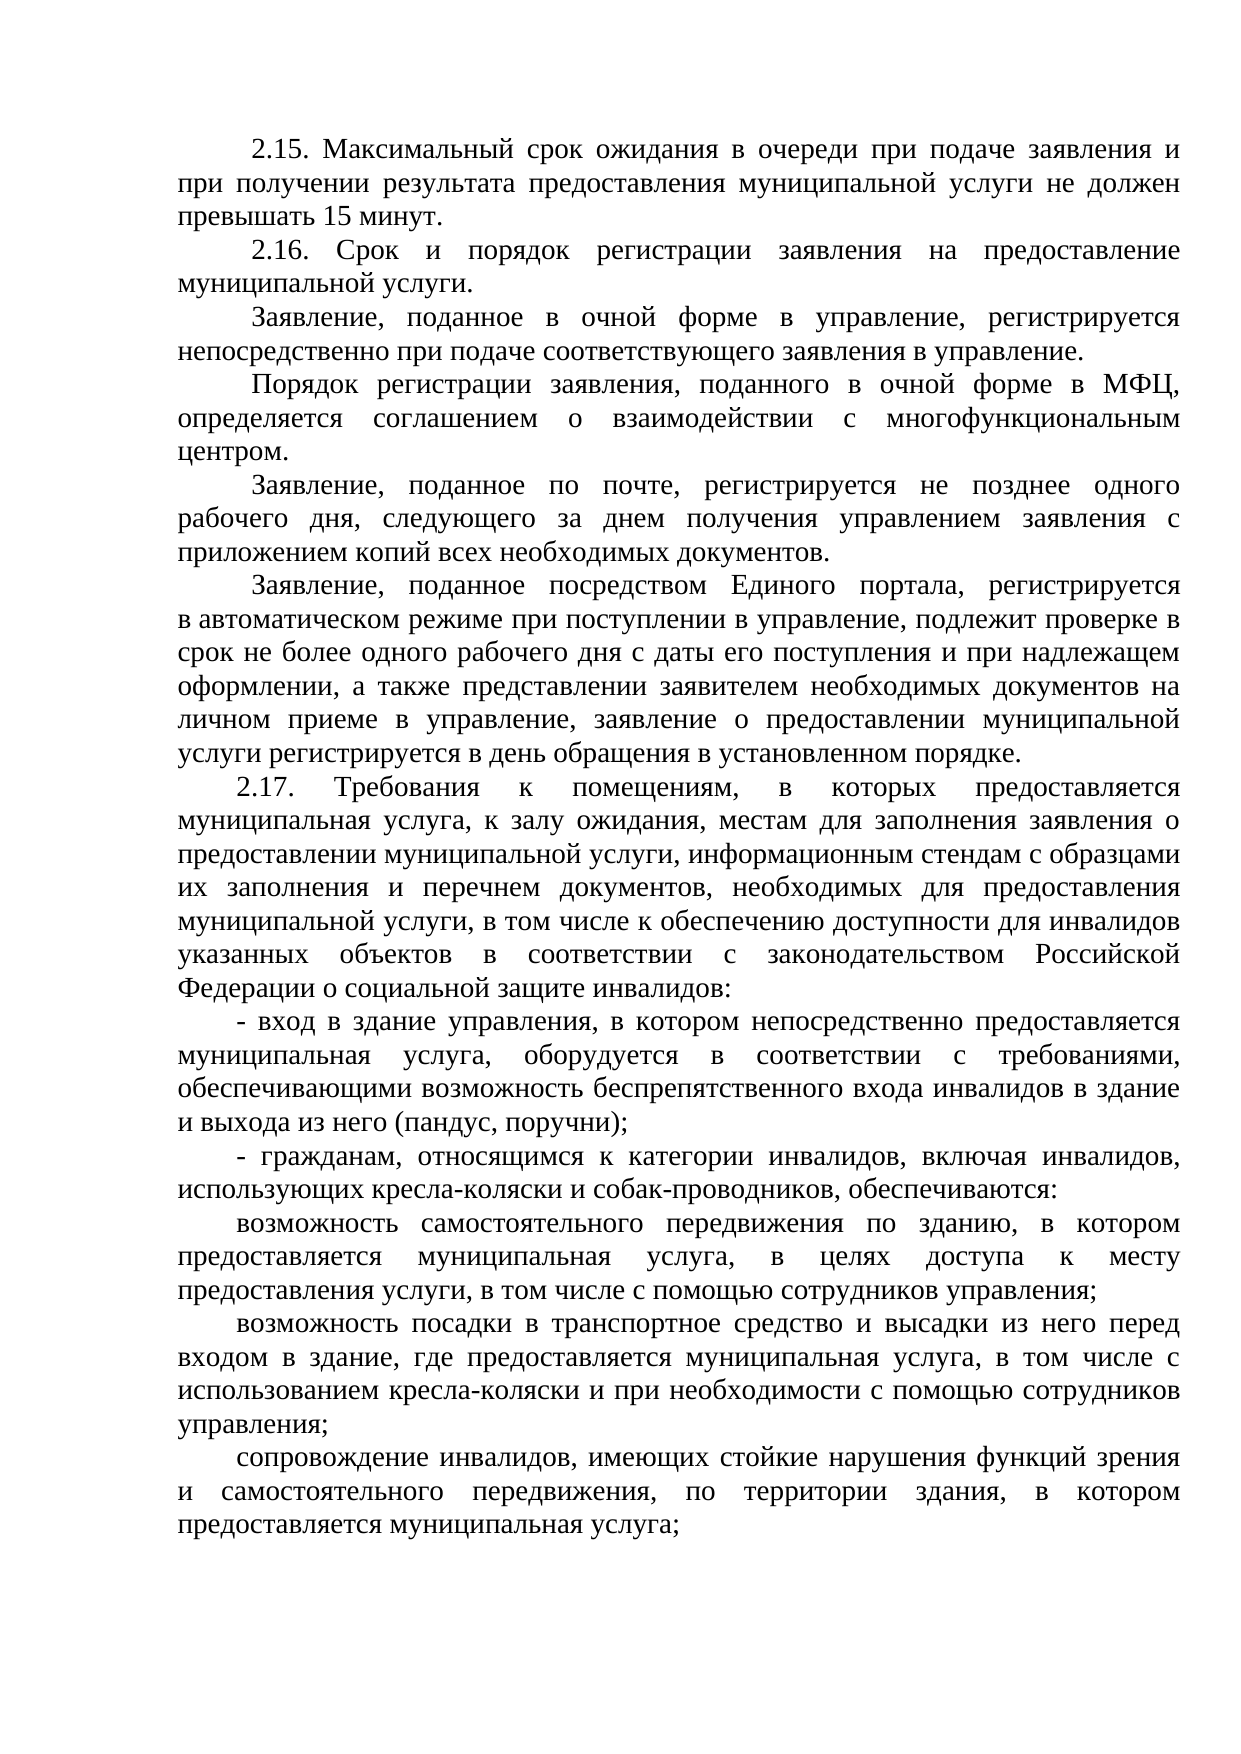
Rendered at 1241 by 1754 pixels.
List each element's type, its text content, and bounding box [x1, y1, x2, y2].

text возможность самостоятельного передвижения по зданию, в котором предоставляется муниципальная услуга, в целях доступа к месту предоставления услуги, в том числе с помощью сотрудников управления; [177, 1205, 1181, 1305]
text Заявление, поданное посредством Единого портала, регистрируется в автоматическом режиме при поступлении в управление, подлежит проверке в срок не более одного рабочего дня с даты его поступления и при надлежащем оформлении, а также представлении заявителем необходимых документов на личном приеме в управление, заявление о предоставлении муниципальной услуги регистрируется в день обращения в установленном порядке. [177, 567, 1181, 769]
text 2.15. Максимальный срок ожидания в очереди при подаче заявления и при получении результата предоставления муниципальной услуги не должен превышать 15 минут. [177, 131, 1181, 232]
text 2.17. Требования к помещениям, в которых предоставляется муниципальная услуга, к залу ожидания, местам для заполнения заявления о предоставлении муниципальной услуги, информационным стендам с образцами их заполнения и перечнем документов, необходимых для предоставления муниципальной услуги, в том числе к обеспечению доступности для инвалидов указанных объектов в соответствии с законодательством Российской Федерации о социальной защите инвалидов: [177, 769, 1181, 1003]
text Порядок регистрации заявления, поданного в очной форме в МФЦ, определяется соглашением о взаимодействии с многофункциональным центром. [177, 366, 1181, 467]
text - вход в здание управления, в котором непосредственно предоставляется муниципальная услуга, оборудуется в соответствии с требованиями, обеспечивающими возможность беспрепятственного входа инвалидов в здание и выхода из него (пандус, поручни); [177, 1003, 1181, 1138]
text - гражданам, относящимся к категории инвалидов, включая инвалидов, использующих кресла-коляски и собак-проводников, обеспечиваются: [177, 1138, 1181, 1205]
text возможность посадки в транспортное средство и высадки из него перед входом в здание, где предоставляется муниципальная услуга, в том числе с использованием кресла-коляски и при необходимости с помощью сотрудников управления; [177, 1305, 1181, 1439]
text Заявление, поданное в очной форме в управление, регистрируется непосредственно при подаче соответствующего заявления в управление. [177, 299, 1181, 366]
text сопровождение инвалидов, имеющих стойкие нарушения функций зрения и самостоятельного передвижения, по территории здания, в котором предоставляется муниципальная услуга; [177, 1439, 1181, 1540]
text Заявление, поданное по почте, регистрируется не позднее одного рабочего дня, следующего за днем получения управлением заявления с приложением копий всех необходимых документов. [177, 467, 1181, 567]
text 2.16. Срок и порядок регистрации заявления на предоставление муниципальной услуги. [177, 232, 1181, 299]
